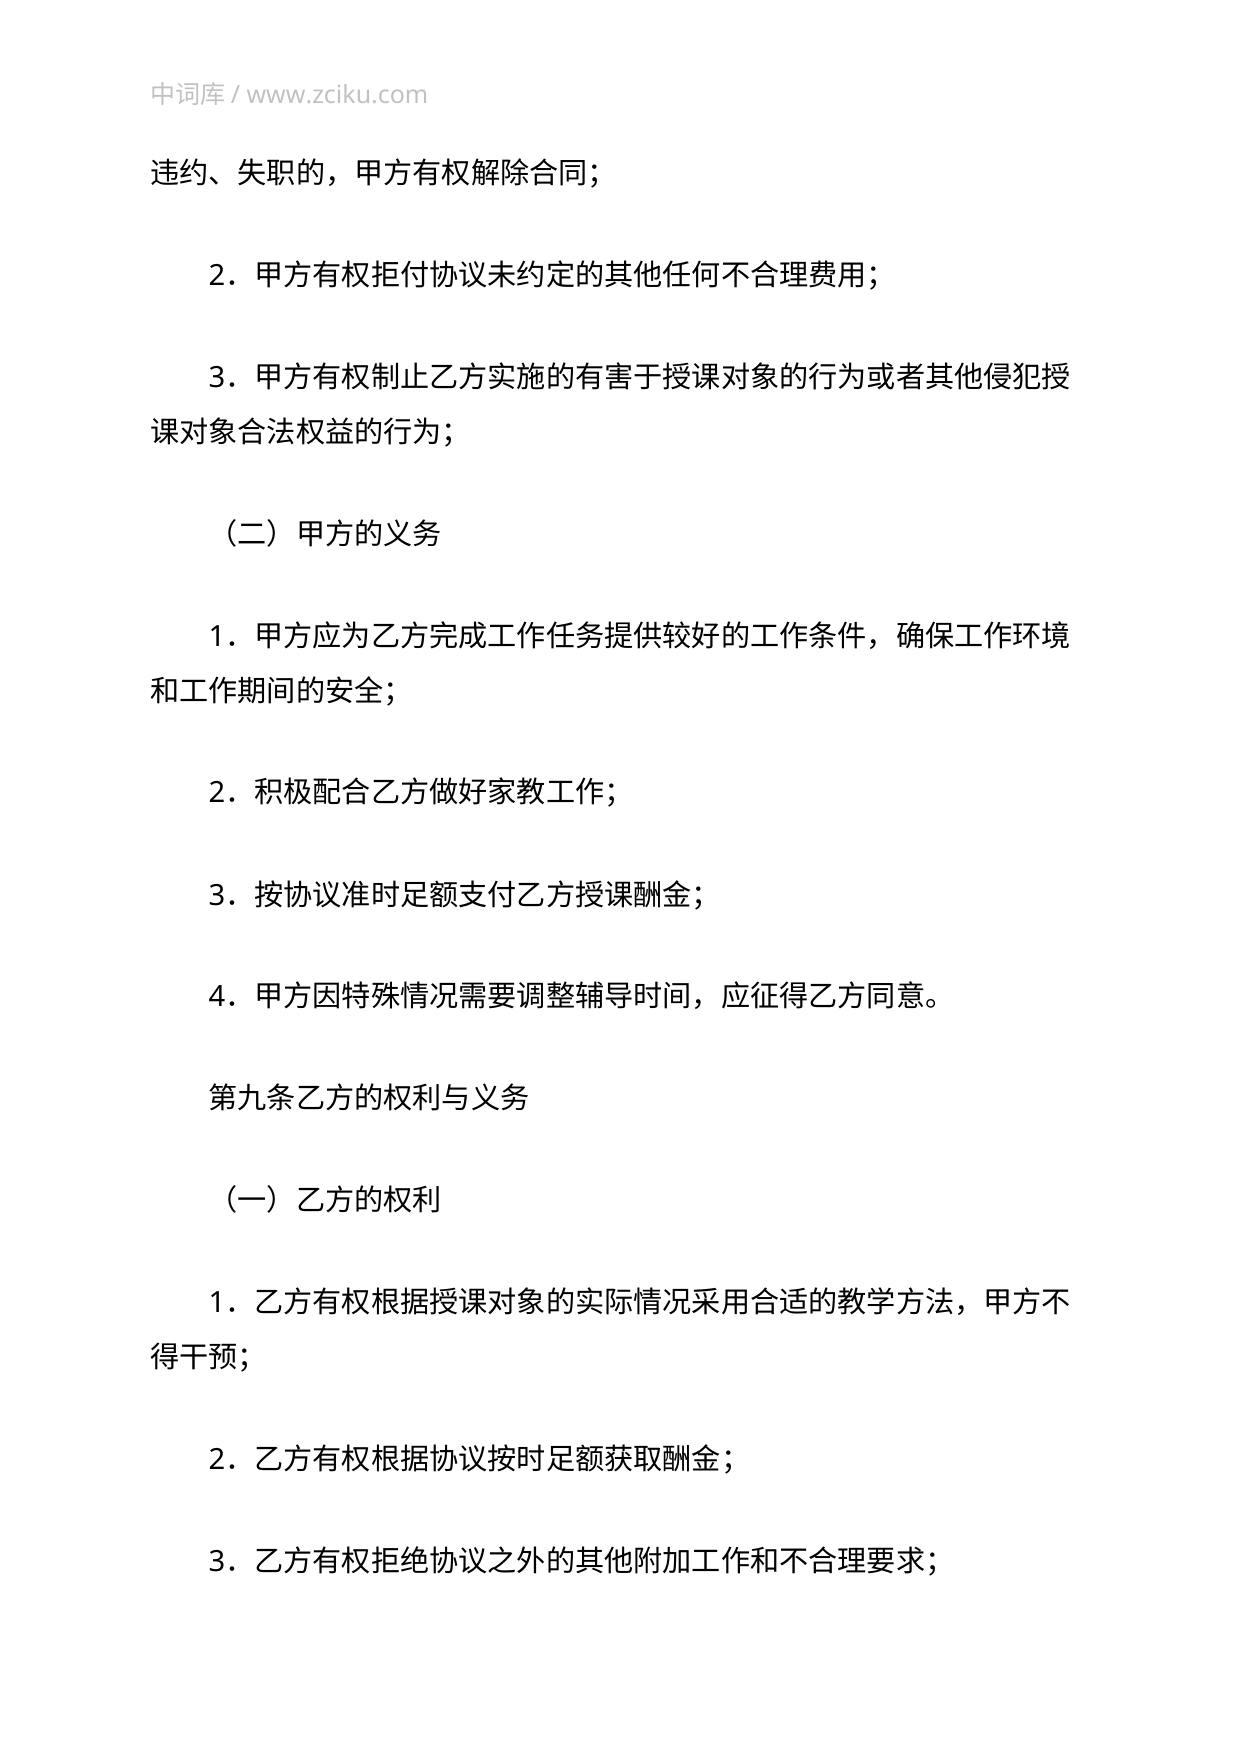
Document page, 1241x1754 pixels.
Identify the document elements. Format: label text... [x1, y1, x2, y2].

text 1．乙方有权根据授课对象的实际情况采用合适的教学方法，甲方不得干预； [150, 1278, 1090, 1376]
text 3．按协议准时足额支付乙方授课酬金； [150, 871, 1090, 913]
text 3．甲方有权制止乙方实施的有害于授课对象的行为或者其他侵犯授课对象合法权益的行为； [150, 354, 1090, 451]
text 4．甲方因特殊情况需要调整辅导时间，应征得乙方同意。 [150, 973, 1090, 1015]
text 2．甲方有权拒付协议未约定的其他任何不合理费用； [150, 252, 1090, 294]
text 2．积极配合乙方做好家教工作； [150, 769, 1090, 811]
text （二）甲方的义务 [150, 511, 1090, 553]
text （一）乙方的权利 [150, 1177, 1090, 1219]
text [150, 150, 1090, 192]
text 2．乙方有权根据协议按时足额获取酬金； [150, 1435, 1090, 1478]
text 1．甲方应为乙方完成工作任务提供较好的工作条件，确保工作环境和工作期间的安全； [150, 612, 1090, 709]
text 第九条乙方的权利与义务 [150, 1075, 1090, 1117]
text 3．乙方有权拒绝协议之外的其他附加工作和不合理要求； [150, 1537, 1090, 1580]
